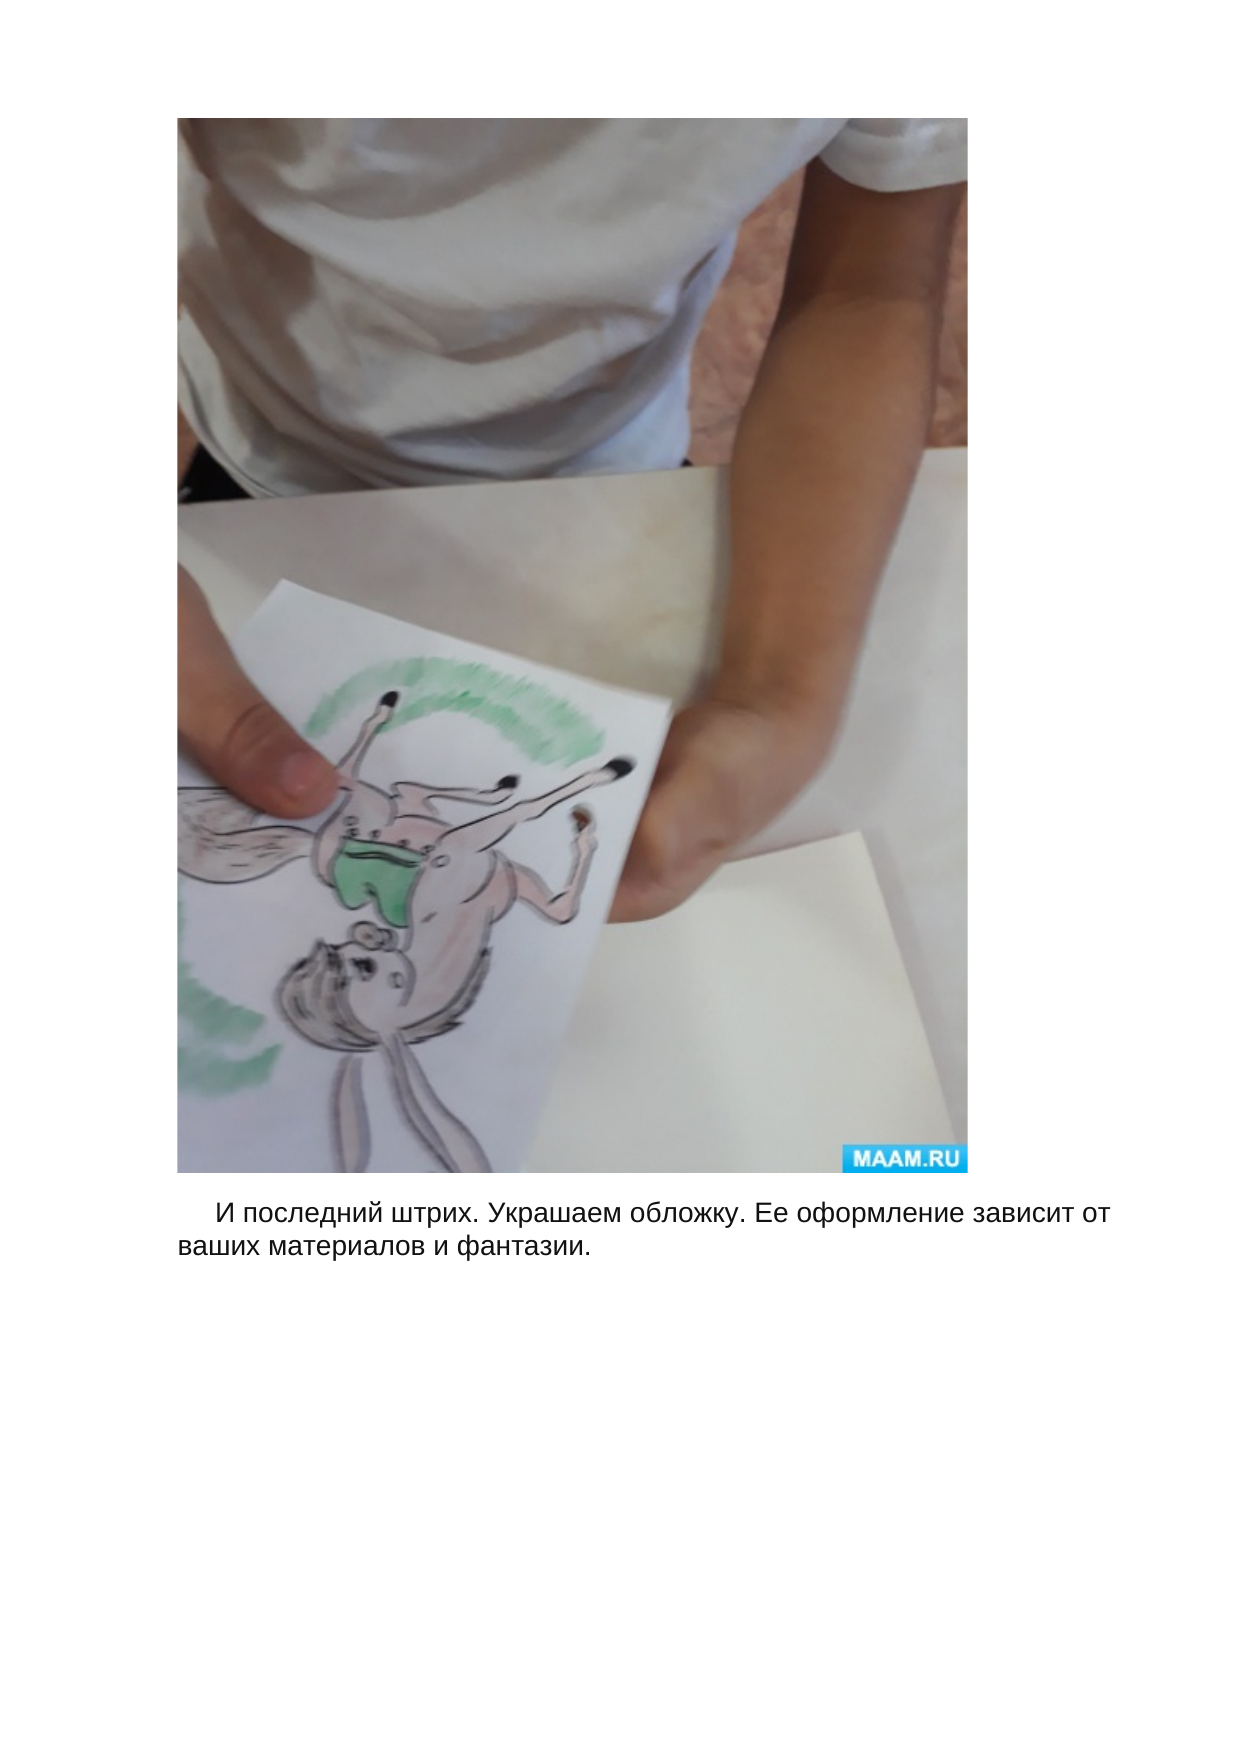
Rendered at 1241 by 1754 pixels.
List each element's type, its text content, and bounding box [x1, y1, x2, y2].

text И последний штрих. Украшаем обложку. Ее оформление зависит от ваших материалов и фантазии. [177, 1196, 1152, 1261]
picture [177, 118, 968, 1173]
